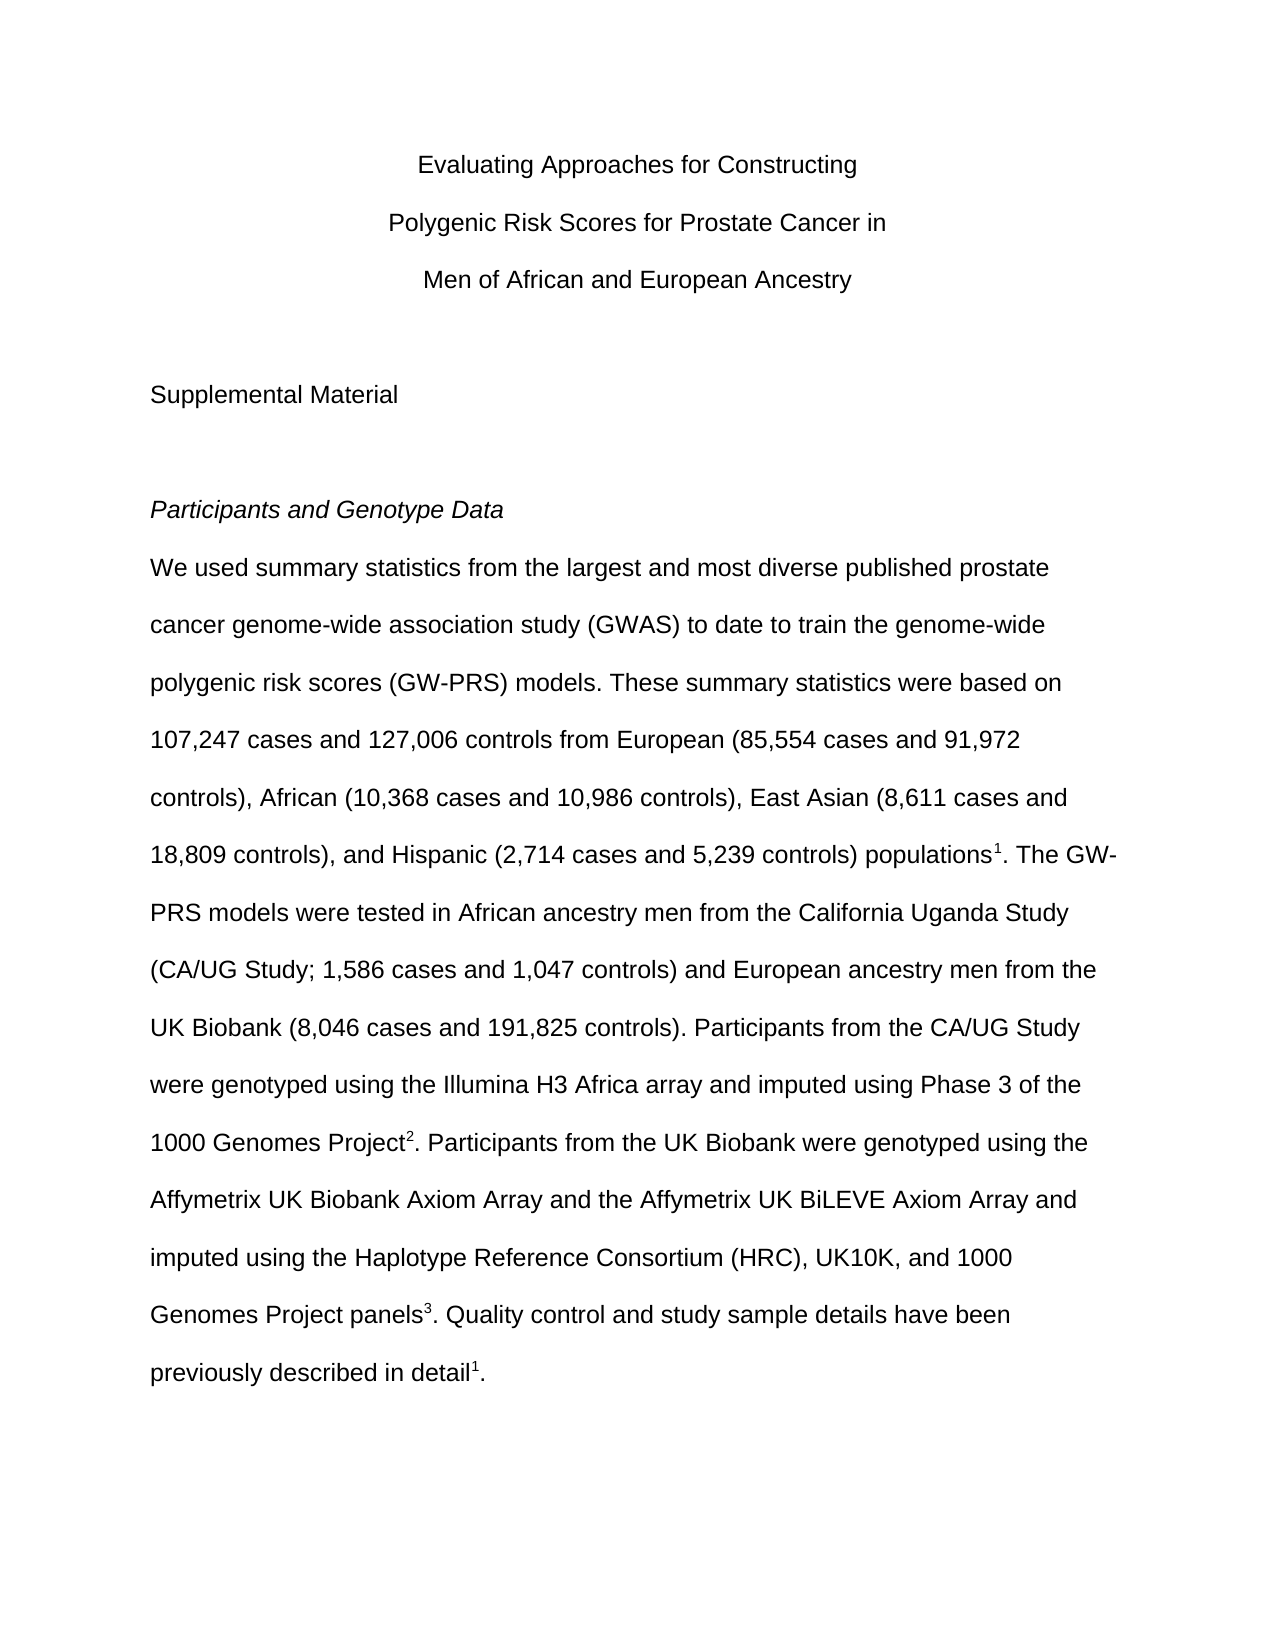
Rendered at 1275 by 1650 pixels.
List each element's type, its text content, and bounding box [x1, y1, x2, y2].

text Participants and Genotype Data [150, 495, 1125, 524]
text We used summary statistics from the largest and most diverse published prostate cancer genome-wide association study (GWAS) to date to train the genome-wide polygenic risk scores (GW-PRS) models. These summary statistics were based on 107,247 cases and 127,006 controls from European (85,554 cases and 91,972 controls), African (10,368 cases and 10,986 controls), East Asian (8,611 cases and 18,809 controls), and Hispanic (2,714 cases and 5,239 controls) populations1. The GW-PRS models were tested in African ancestry men from the California Uganda Study (CA/UG Study; 1,586 cases and 1,047 controls) and European ancestry men from the UK Biobank (8,046 cases and 191,825 controls). Participants from the CA/UG Study were genotyped using the Illumina H3 Africa array and imputed using Phase 3 of the 1000 Genomes Project2. Participants from the UK Biobank were genotyped using the Affymetrix UK Biobank Axiom Array and the Affymetrix UK BiLEVE Axiom Array and imputed using the Haplotype Reference Consortium (HRC), UK10K, and 1000 Genomes Project panels3. Quality control and study sample details have been previously described in detail1. [150, 552, 1125, 1386]
text Polygenic Risk Scores for Prostate Cancer in [150, 207, 1125, 236]
text Evaluating Approaches for Constructing [150, 150, 1125, 179]
text Men of African and European Ancestry [150, 265, 1125, 294]
text Supplemental Material [150, 380, 1125, 409]
